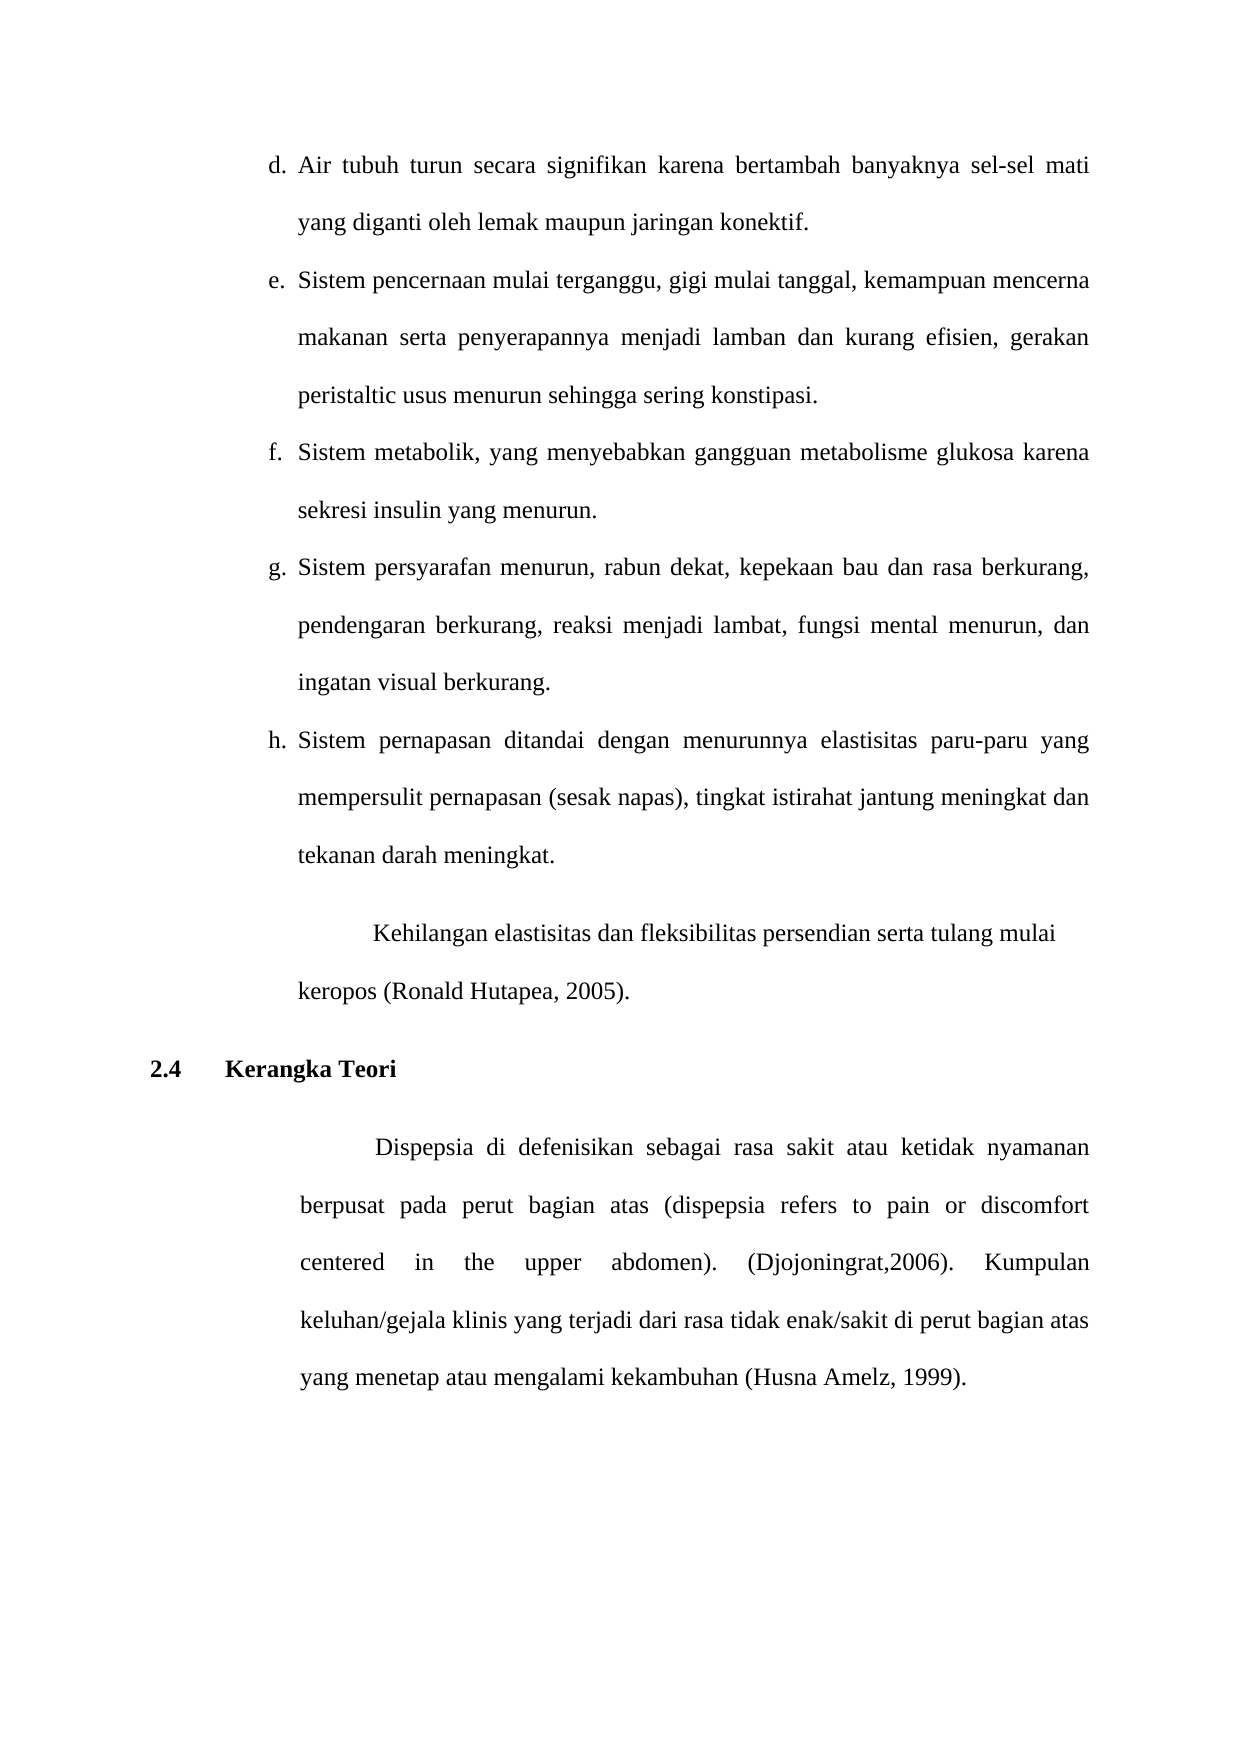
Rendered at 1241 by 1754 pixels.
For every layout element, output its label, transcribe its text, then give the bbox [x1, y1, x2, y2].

list Air tubuh turun secara signifikan karena bertambah banyaknya sel-sel mati yang diganti oleh lemak maupun jaringan konektif. [268, 150, 1090, 236]
text Dispepsia di defenisikan sebagai rasa sakit atau ketidak nyamanan berpusat pada perut bagian atas (dispepsia refers to pain or discomfort centered in the upper abdomen). (Djojoningrat,2006). Kumpulan keluhan/gejala klinis yang terjadi dari rasa tidak enak/sakit di perut bagian atas yang menetap atau mengalami kekambuhan (Husna Amelz, 1999). [300, 1132, 1090, 1391]
list Sistem pernapasan ditandai dengan menurunnya elastisitas paru-paru yang mempersulit pernapasan (sesak napas), tingkat istirahat jantung meningkat dan tekanan darah meningkat. [268, 725, 1090, 869]
text 2.4 Kerangka Teori [150, 1054, 1090, 1083]
text Kehilangan elastisitas dan fleksibilitas persendian serta tulang mulai keropos (Ronald Hutapea, 2005). [298, 918, 1090, 1004]
list Sistem pencernaan mulai terganggu, gigi mulai tanggal, kemampuan mencerna makanan serta penyerapannya menjadi lamban dan kurang efisien, gerakan peristaltic usus menurun sehingga sering konstipasi. [268, 265, 1090, 409]
list Sistem metabolik, yang menyebabkan gangguan metabolisme glukosa karena sekresi insulin yang menurun. [268, 437, 1090, 524]
list Sistem persyarafan menurun, rabun dekat, kepekaan bau dan rasa berkurang, pendengaran berkurang, reaksi menjadi lambat, fungsi mental menurun, dan ingatan visual berkurang. [268, 552, 1090, 696]
